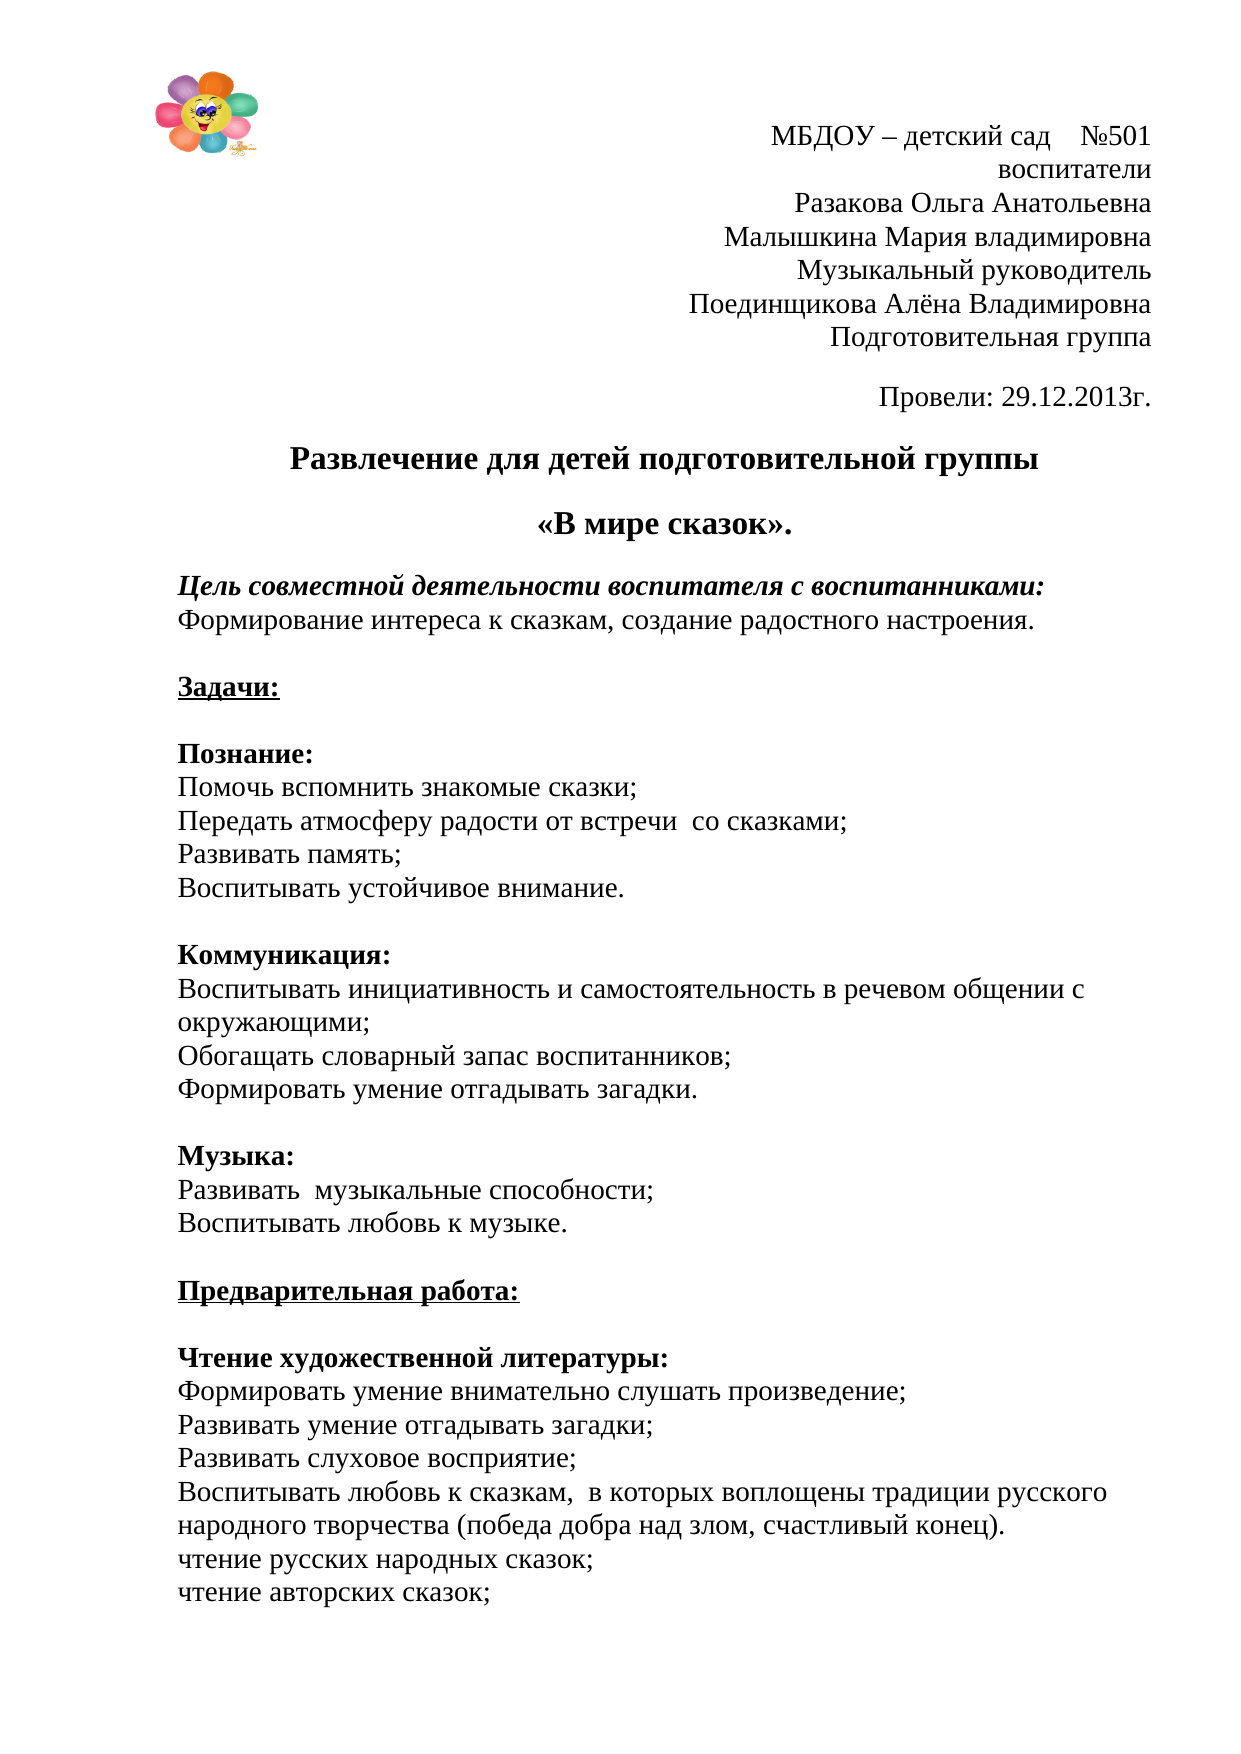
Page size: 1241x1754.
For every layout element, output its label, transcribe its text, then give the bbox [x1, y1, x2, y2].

text Задачи: [177, 669, 1152, 702]
text воспитатели [177, 152, 1152, 185]
text Развивать слуховое восприятие; [177, 1440, 1152, 1474]
text Воспитывать устойчивое внимание. [177, 870, 1152, 904]
text Музыкальный руководитель [177, 252, 1152, 286]
text Развивать музыкальные способности; [177, 1172, 1152, 1206]
text Формировать умение отгадывать загадки. [177, 1071, 1152, 1105]
text Поединщикова Алёна Владимировна [177, 286, 1152, 319]
text Разакова Ольга Анатольевна [177, 185, 1152, 219]
text Воспитывать любовь к сказкам, в которых воплощены традиции русского народного творчества (победа добра над злом, счастливый конец). [177, 1474, 1152, 1541]
text «В мире сказок». [177, 503, 1152, 542]
text Музыка: [177, 1138, 1152, 1172]
text Провели: 29.12.2013г. [177, 379, 1152, 413]
text Формировать умение внимательно слушать произведение; [177, 1373, 1152, 1407]
picture [154, 65, 260, 157]
text Развлечение для детей подготовительной группы [177, 438, 1152, 477]
text Цель совместной деятельности воспитателя с воспитанниками: [177, 568, 1152, 602]
text Обогащать словарный запас воспитанников; [177, 1038, 1152, 1071]
text Коммуникация: [177, 937, 1152, 971]
text Предварительная работа: [177, 1273, 1152, 1306]
text Познание: [177, 736, 1152, 769]
text чтение авторских сказок; [177, 1574, 1152, 1608]
text Помочь вспомнить знакомые сказки; [177, 769, 1152, 803]
text Чтение художественной литературы: [177, 1340, 1152, 1373]
text Развивать память; [177, 837, 1152, 870]
text Формирование интереса к сказкам, создание радостного настроения. [177, 602, 1152, 635]
text Малышкина Мария владимировна [177, 219, 1152, 252]
text Воспитывать любовь к музыке. [177, 1206, 1152, 1239]
text Передать атмосферу радости от встречи со сказками; [177, 803, 1152, 837]
text чтение русских народных сказок; [177, 1541, 1152, 1574]
text Воспитывать инициативность и самостоятельность в речевом общении с окружающими; [177, 971, 1152, 1038]
text МБДОУ – детский сад №501 [260, 118, 1152, 152]
text Подготовительная группа [177, 319, 1152, 353]
text Развивать умение отгадывать загадки; [177, 1407, 1152, 1440]
